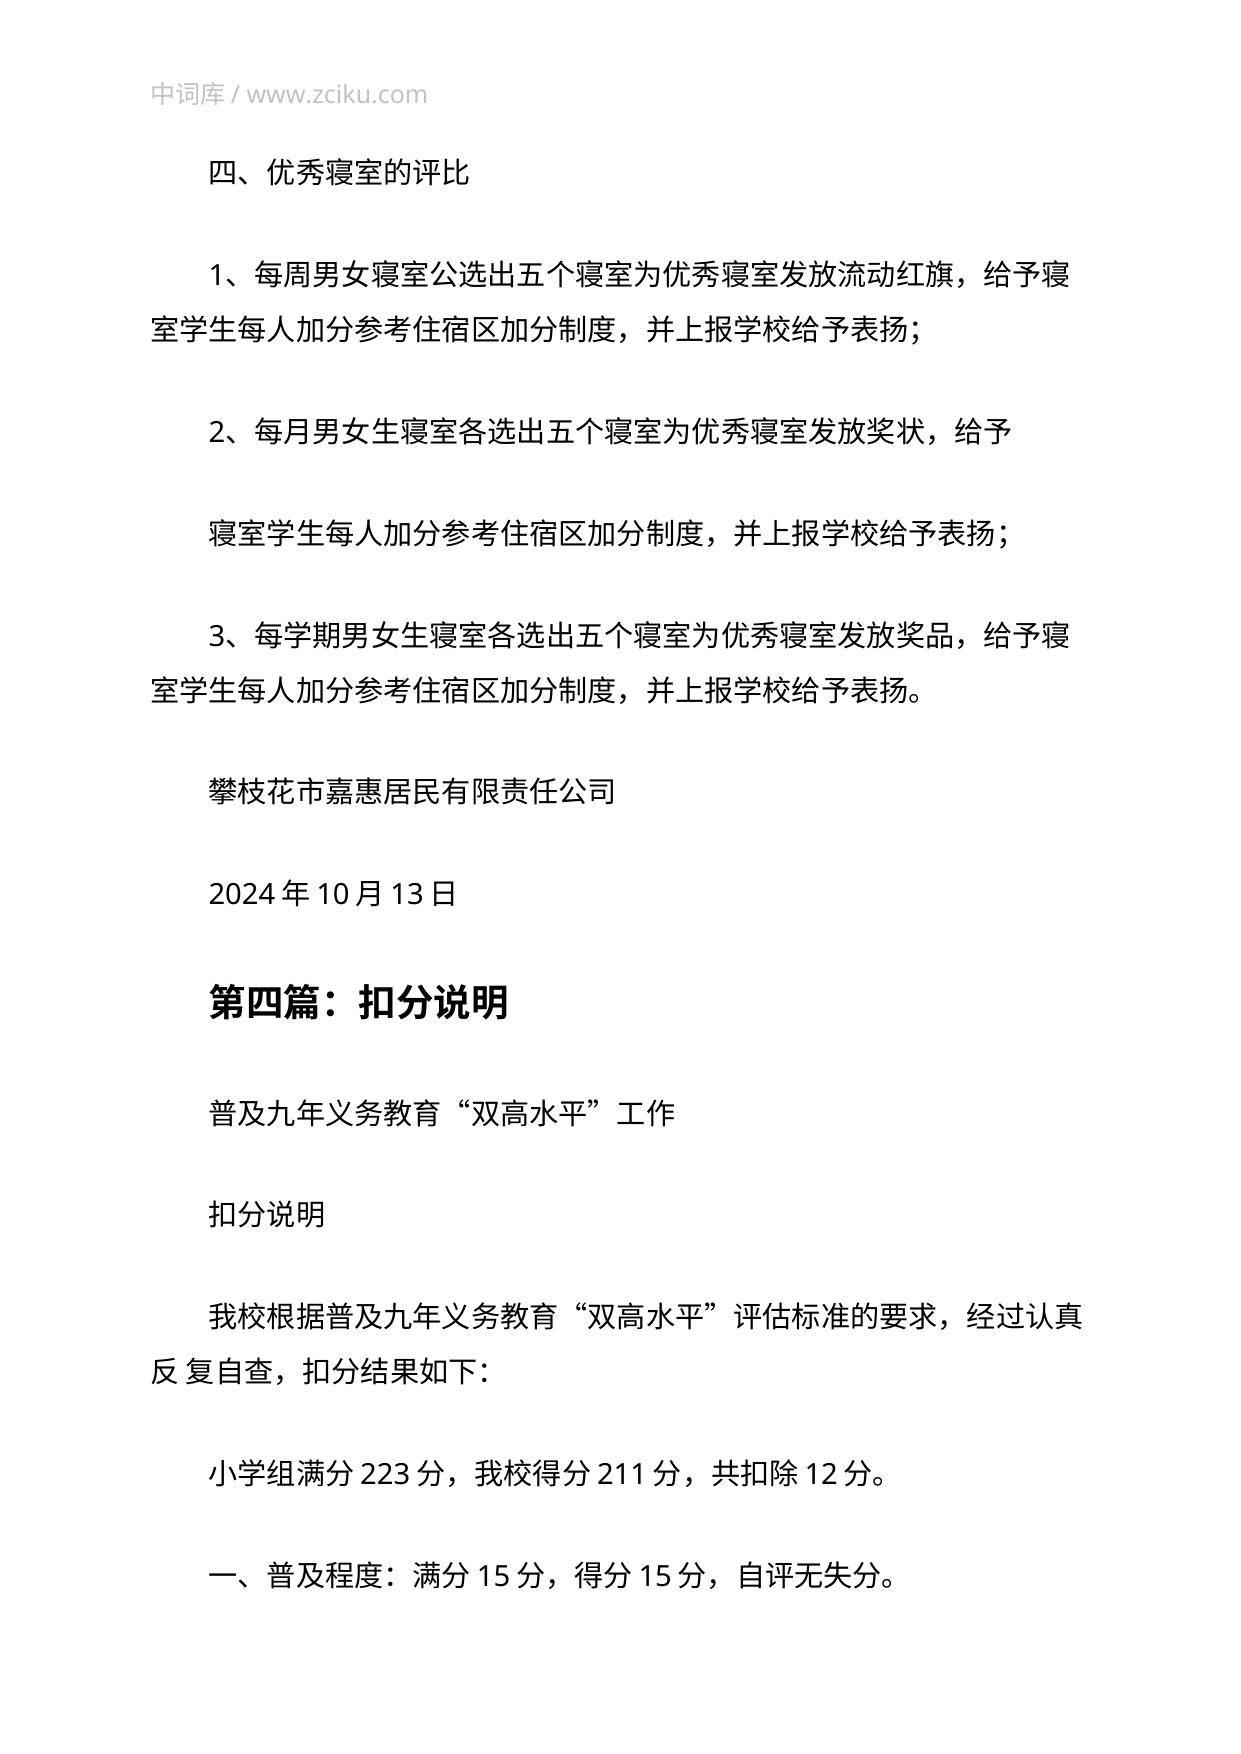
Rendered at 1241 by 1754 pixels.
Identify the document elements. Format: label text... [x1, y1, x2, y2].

text 攀枝花市嘉惠居民有限责任公司 [150, 769, 1090, 811]
text 四、优秀寝室的评比 [150, 150, 1090, 192]
text 2024年10月13日 [150, 871, 1090, 913]
text 普及九年义务教育“双高水平”工作 [150, 1090, 1090, 1132]
text 3、每学期男女生寝室各选出五个寝室为优秀寝室发放奖品，给予寝室学生每人加分参考住宿区加分制度，并上报学校给予表扬。 [150, 612, 1090, 709]
text 1、每周男女寝室公选出五个寝室为优秀寝室发放流动红旗，给予寝室学生每人加分参考住宿区加分制度，并上报学校给予表扬； [150, 252, 1090, 349]
text 小学组满分223分，我校得分211分，共扣除12分。 [150, 1450, 1090, 1493]
text 2、每月男女生寝室各选出五个寝室为优秀寝室发放奖状，给予 [150, 408, 1090, 451]
text 一、普及程度：满分15分，得分15分，自评无失分。 [150, 1552, 1090, 1595]
text 我校根据普及九年义务教育“双高水平”评估标准的要求，经过认真反 复自查，扣分结果如下： [150, 1294, 1090, 1391]
text 第四篇：扣分说明 [150, 973, 1090, 1027]
text 寝室学生每人加分参考住宿区加分制度，并上报学校给予表扬； [150, 511, 1090, 553]
text 扣分说明 [150, 1192, 1090, 1234]
